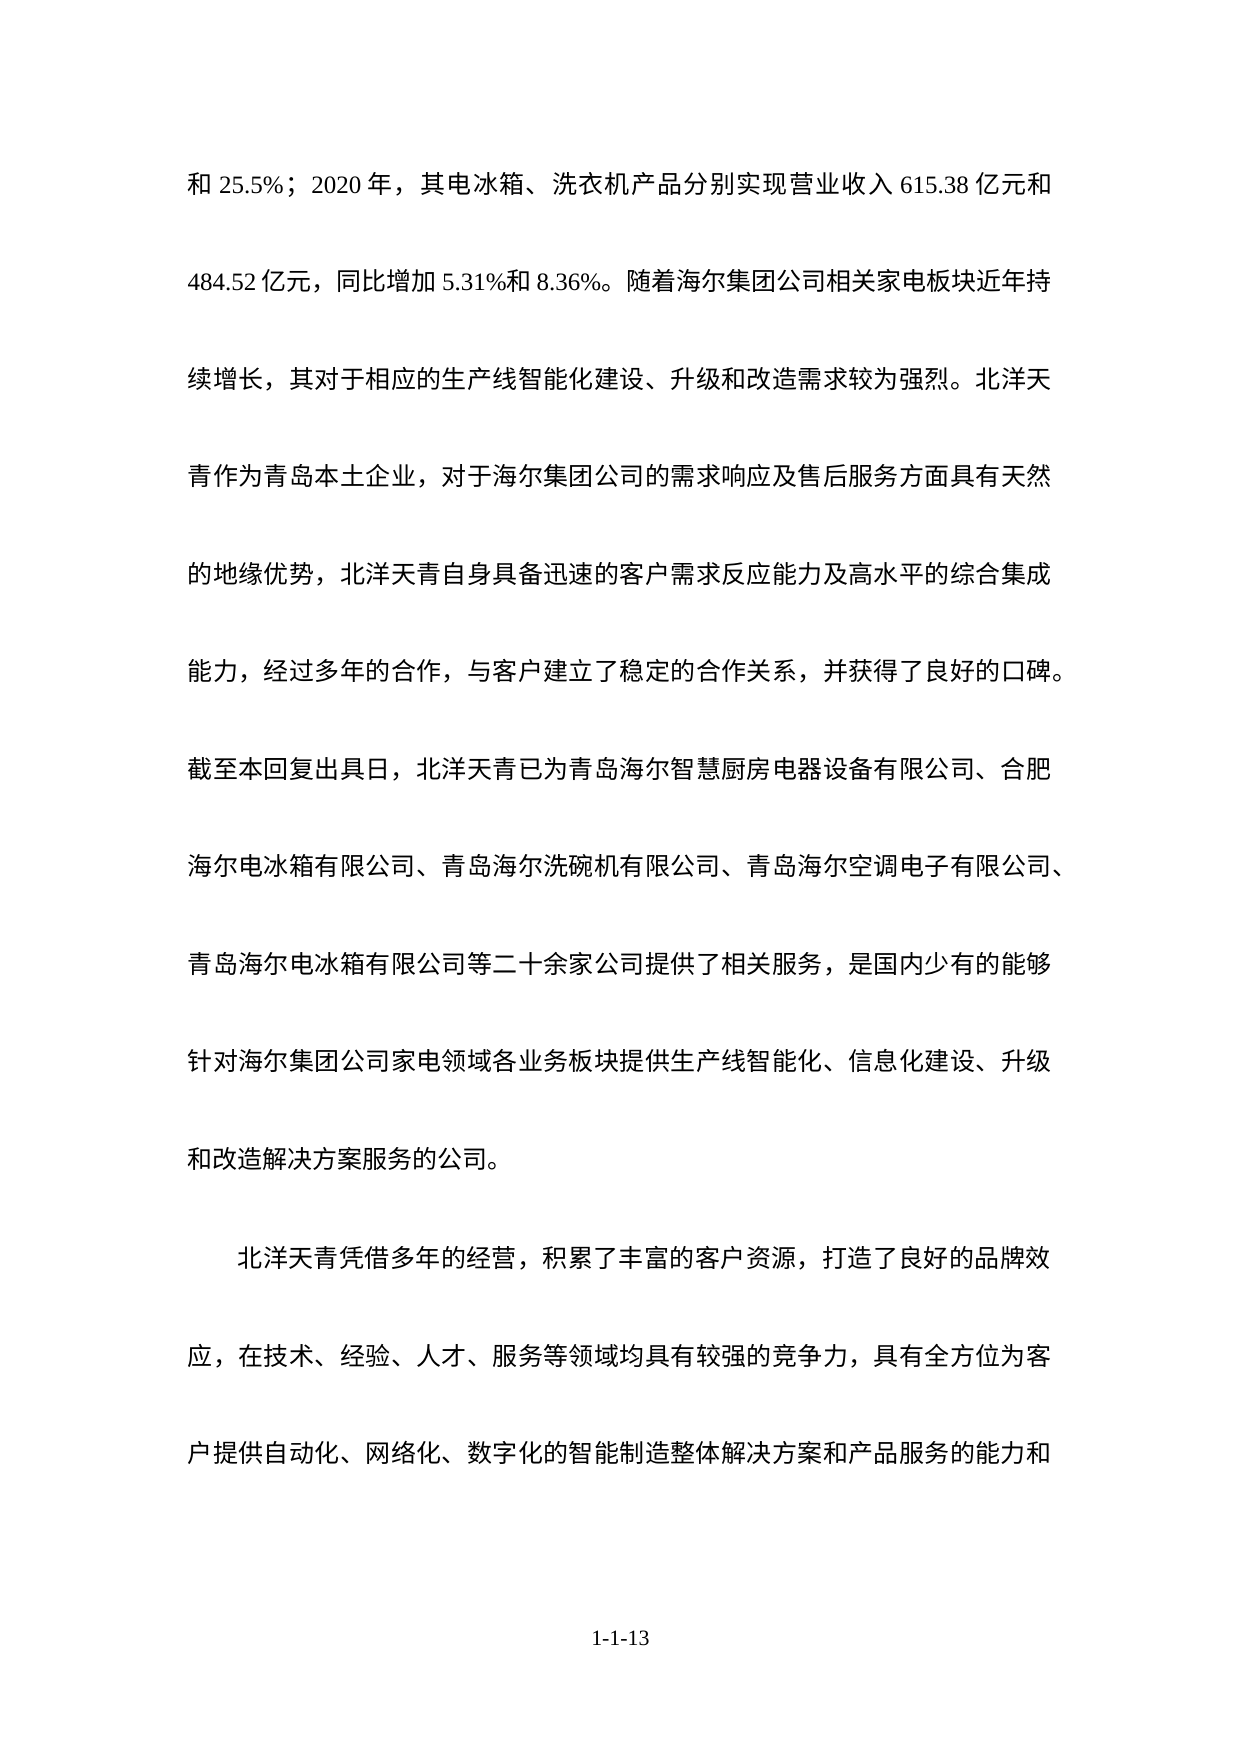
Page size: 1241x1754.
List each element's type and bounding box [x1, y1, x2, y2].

text [187, 1224, 1053, 1484]
text [187, 150, 1053, 1190]
